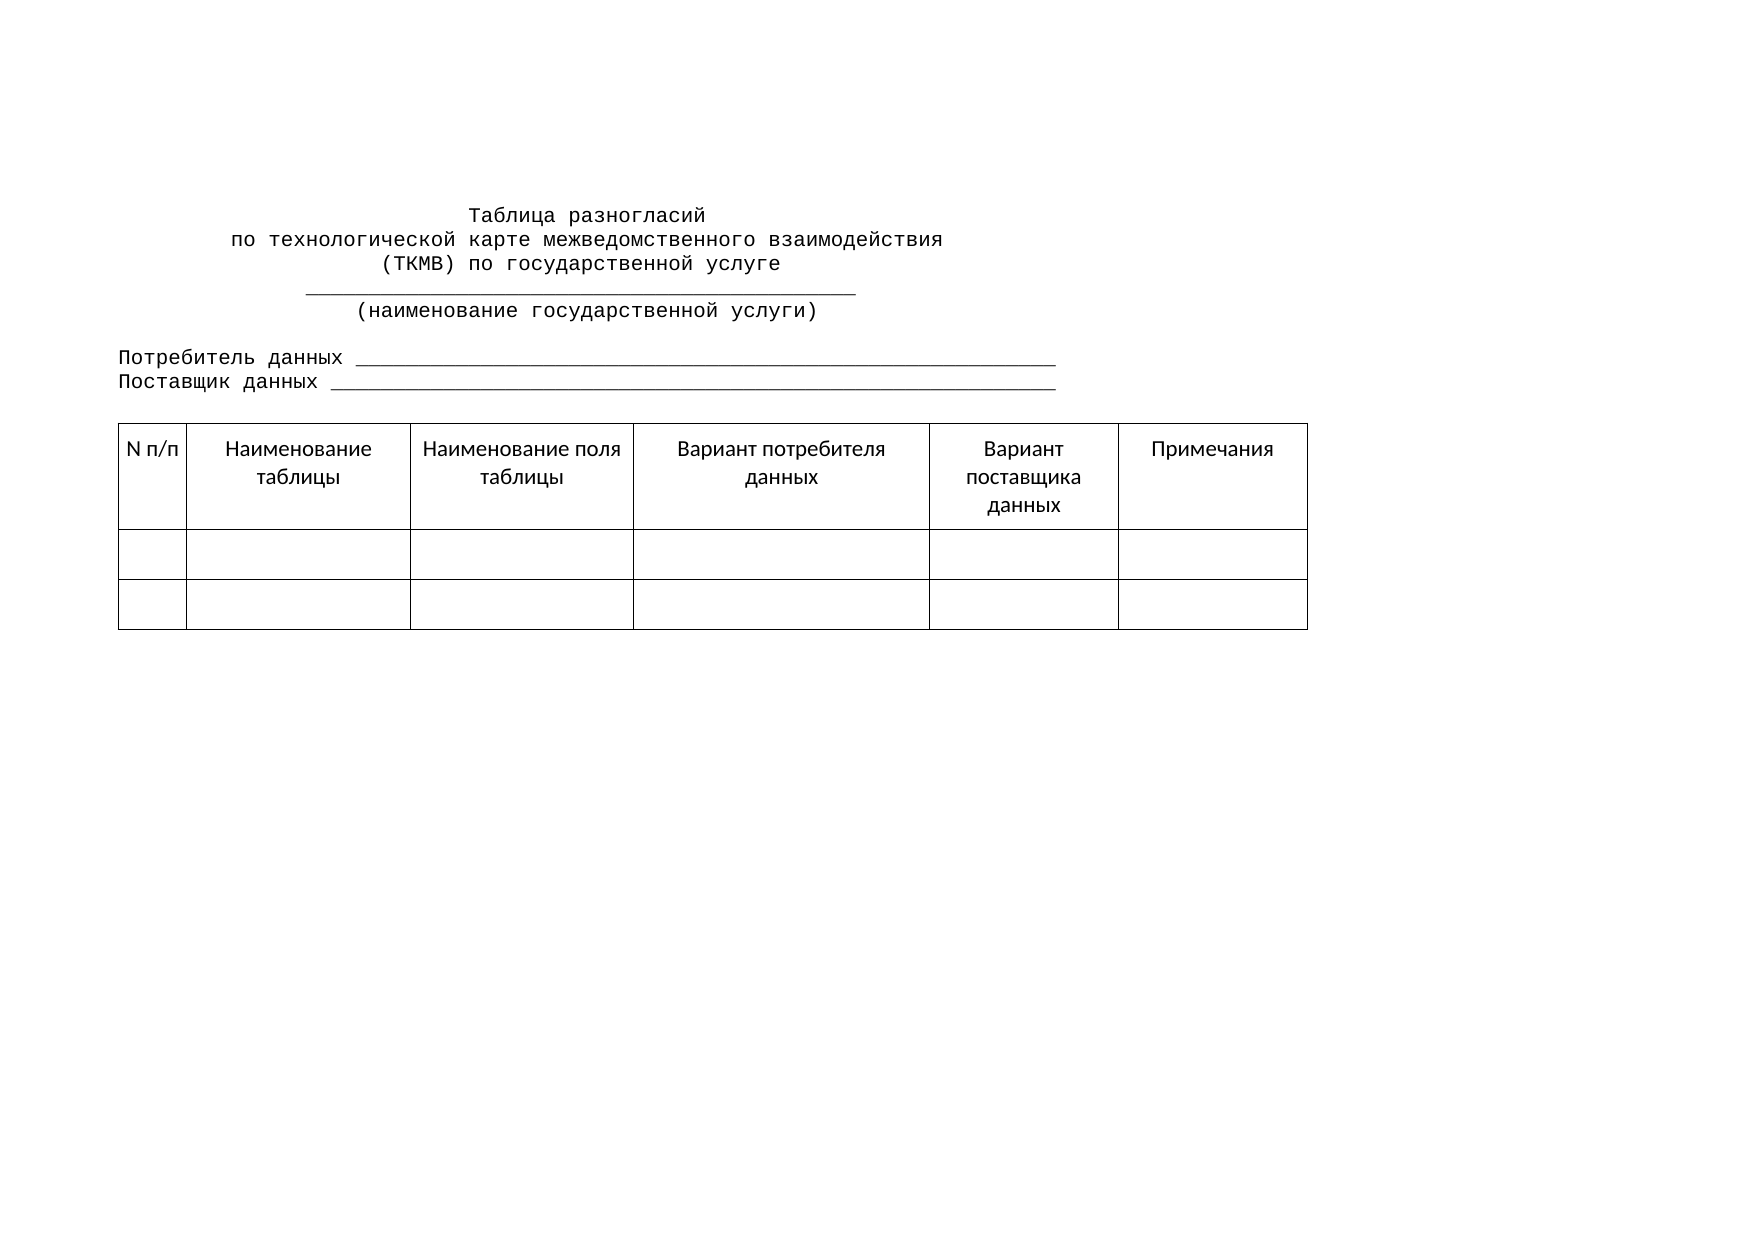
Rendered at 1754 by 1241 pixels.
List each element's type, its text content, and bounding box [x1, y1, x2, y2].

text (наименование государственной услуги) [118, 300, 1636, 323]
table_header Вариант поставщика данных [930, 424, 1118, 529]
text (ТКМВ) по государственной услуге [118, 252, 1636, 276]
table_cell [930, 580, 1118, 629]
table_header Наименование таблицы [187, 424, 410, 529]
text Таблица разногласий [118, 205, 1636, 229]
table_header Примечания [1119, 424, 1307, 529]
text Поставщик данных __________________________________________________________ [118, 371, 1636, 394]
text по технологической карте межведомственного взаимодействия [118, 229, 1636, 252]
text ____________________________________________ [118, 276, 1636, 300]
text Потребитель данных ________________________________________________________ [118, 347, 1636, 371]
table_cell [634, 530, 929, 579]
table_cell [119, 530, 186, 579]
table_cell [930, 530, 1118, 579]
table_cell [634, 580, 929, 629]
table_header N п/п [119, 424, 186, 529]
table_cell [119, 580, 186, 629]
table_cell [187, 580, 410, 629]
table_header Наименование поля таблицы [411, 424, 633, 529]
table_cell [411, 580, 633, 629]
table_header Вариант потребителя данных [634, 424, 929, 529]
table_cell [187, 530, 410, 579]
table_cell [1119, 580, 1307, 629]
table_cell [411, 530, 633, 579]
table_cell [1119, 530, 1307, 579]
